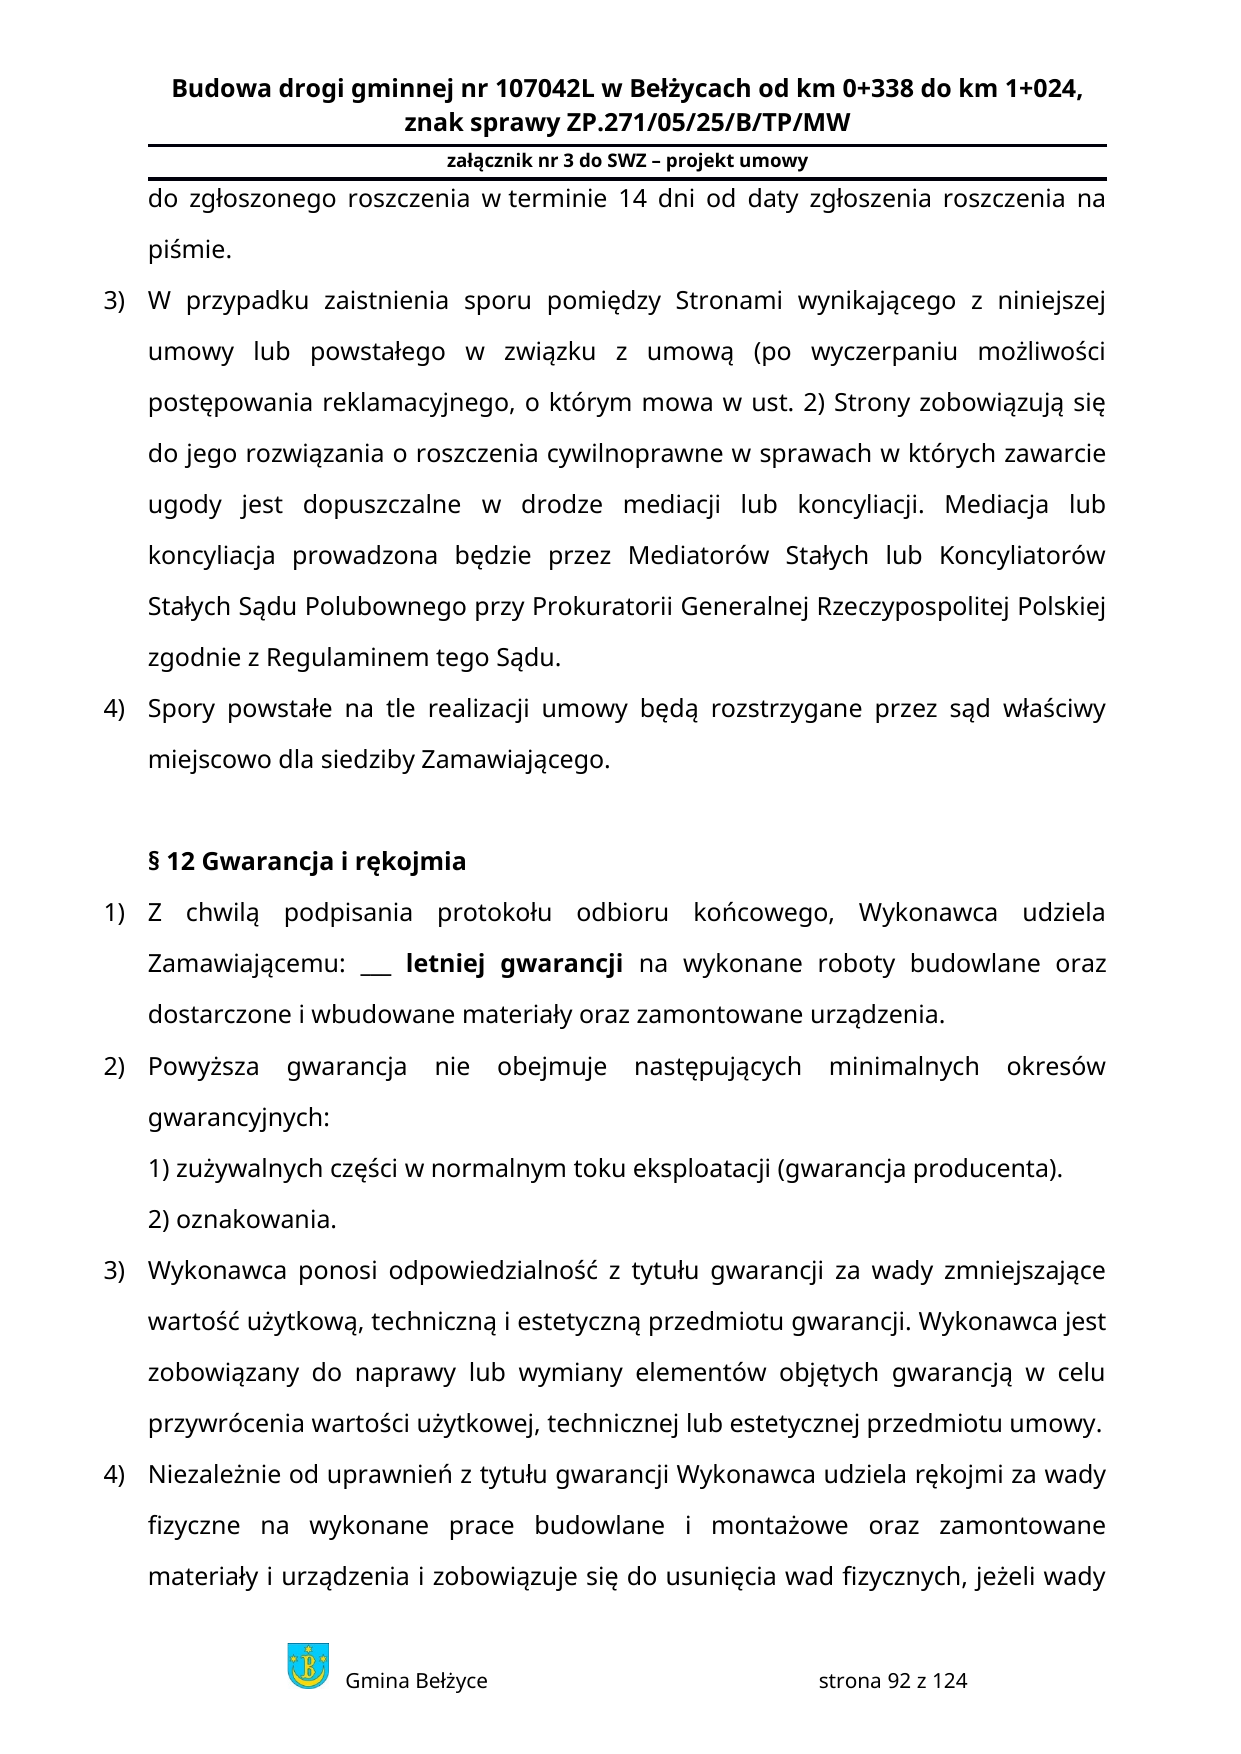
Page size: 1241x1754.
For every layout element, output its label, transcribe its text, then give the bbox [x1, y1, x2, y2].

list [103, 181, 1107, 266]
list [103, 1457, 1107, 1593]
list Z chwilą podpisania protokołu odbioru końcowego, Wykonawca udziela Zamawiającemu: ___ letniej gwarancji na wykonane roboty budowlane oraz dostarczone i wbudowane materiały oraz zamontowane urządzenia. [103, 895, 1107, 1031]
picture [320, 1655, 329, 1663]
list Powyższa gwarancja nie obejmuje następujących minimalnych okresów gwarancyjnych: [103, 1048, 1107, 1133]
list 1) zużywalnych części w normalnym toku eksploatacji (gwarancja producenta). [148, 1150, 1107, 1184]
text § 12 Gwarancja i rękojmia [148, 844, 1107, 878]
list W przypadku zaistnienia sporu pomiędzy Stronami wynikającego z niniejszej umowy lub powstałego w związku z umową (po wyczerpaniu możliwości postępowania reklamacyjnego, o którym mowa w ust. 2) Strony zobowiązują się do jego rozwiązania o roszczenia cywilnoprawne w sprawach w których zawarcie ugody jest dopuszczalne w drodze mediacji lub koncyliacji. Mediacja lub koncyliacja prowadzona będzie przez Mediatorów Stałych lub Koncyliatorów Stałych Sądu Polubownego przy Prokuratorii Generalnej Rzeczypospolitej Polskiej zgodnie z Regulaminem tego Sądu. [103, 283, 1107, 674]
picture [287, 1645, 329, 1689]
list Spory powstałe na tle realizacji umowy będą rozstrzygane przez sąd właściwy miejscowo dla siedziby Zamawiającego. [103, 691, 1107, 776]
list Wykonawca ponosi odpowiedzialność z tytułu gwarancji za wady zmniejszające wartość użytkową, techniczną i estetyczną przedmiotu gwarancji. Wykonawca jest zobowiązany do naprawy lub wymiany elementów objętych gwarancją w celu przywrócenia wartości użytkowej, technicznej lub estetycznej przedmiotu umowy. [103, 1252, 1107, 1439]
list 2) oznakowania. [148, 1201, 1107, 1235]
